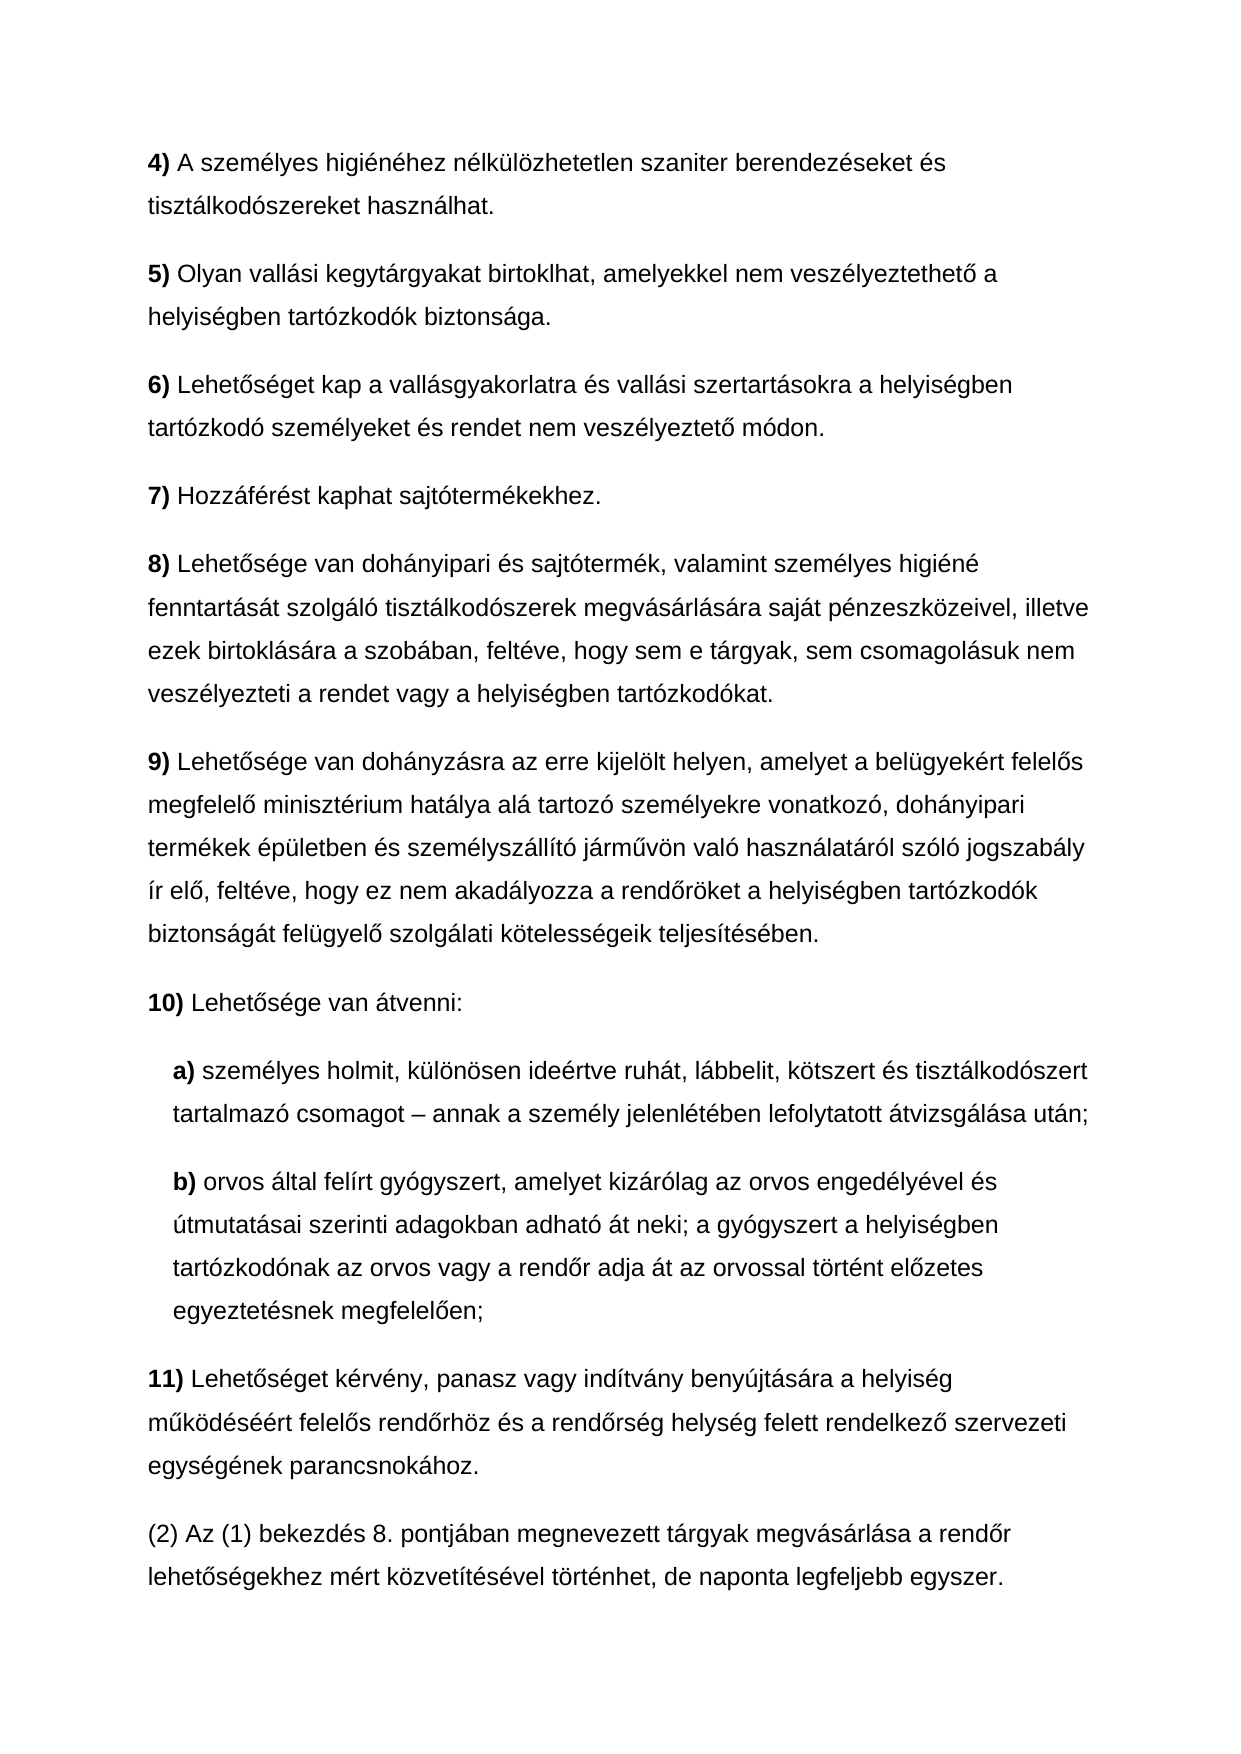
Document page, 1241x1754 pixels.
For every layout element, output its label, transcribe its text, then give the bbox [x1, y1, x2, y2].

text 6) Lehetőséget kap a vallásgyakorlatra és vallási szertartásokra a helyiségben tartózkodó személyeket és rendet nem veszélyeztető módon. [148, 370, 1093, 442]
text b) orvos által felírt gyógyszert, amelyet kizárólag az orvos engedélyével és útmutatásai szerinti adagokban adható át neki; a gyógyszert a helyiségben tartózkodónak az orvos vagy a rendőr adja át az orvossal történt előzetes egyeztetésnek megfelelően; [173, 1167, 1093, 1325]
text 7) Hozzáférést kaphat sajtótermékekhez. [148, 481, 1093, 510]
text 8) Lehetősége van dohányipari és sajtótermék, valamint személyes higiéné fenntartását szolgáló tisztálkodószerek megvásárlására saját pénzeszközeivel, illetve ezek birtoklására a szobában, feltéve, hogy sem e tárgyak, sem csomagolásuk nem veszélyezteti a rendet vagy a helyiségben tartózkodókat. [148, 549, 1093, 708]
text a) személyes holmit, különösen ideértve ruhát, lábbelit, kötszert és tisztálkodószert tartalmazó csomagot – annak a személy jelenlétében lefolytatott átvizsgálása után; [173, 1056, 1093, 1128]
text 5) Olyan vallási kegytárgyakat birtoklhat, amelyekkel nem veszélyeztethető a helyiségben tartózkodók biztonsága. [148, 259, 1093, 331]
text 4) A személyes higiénéhez nélkülözhetetlen szaniter berendezéseket és tisztálkodószereket használhat. [148, 148, 1093, 219]
text (2) Az (1) bekezdés 8. pontjában megnevezett tárgyak megvásárlása a rendőr lehetőségekhez mért közvetítésével történhet, de naponta legfeljebb egyszer. [148, 1519, 1093, 1591]
text 11) Lehetőséget kérvény, panasz vagy indítvány benyújtására a helyiség működéséért felelős rendőrhöz és a rendőrség helység felett rendelkező szervezeti egységének parancsnokához. [148, 1364, 1093, 1479]
text 9) Lehetősége van dohányzásra az erre kijelölt helyen, amelyet a belügyekért felelős megfelelő minisztérium hatálya alá tartozó személyekre vonatkozó, dohányipari termékek épületben és személyszállító járművön való használatáról szóló jogszabály ír elő, feltéve, hogy ez nem akadályozza a rendőröket a helyiségben tartózkodók biztonságát felügyelő szolgálati kötelességeik teljesítésében. [148, 747, 1093, 948]
text 10) Lehetősége van átvenni: [148, 988, 1093, 1016]
